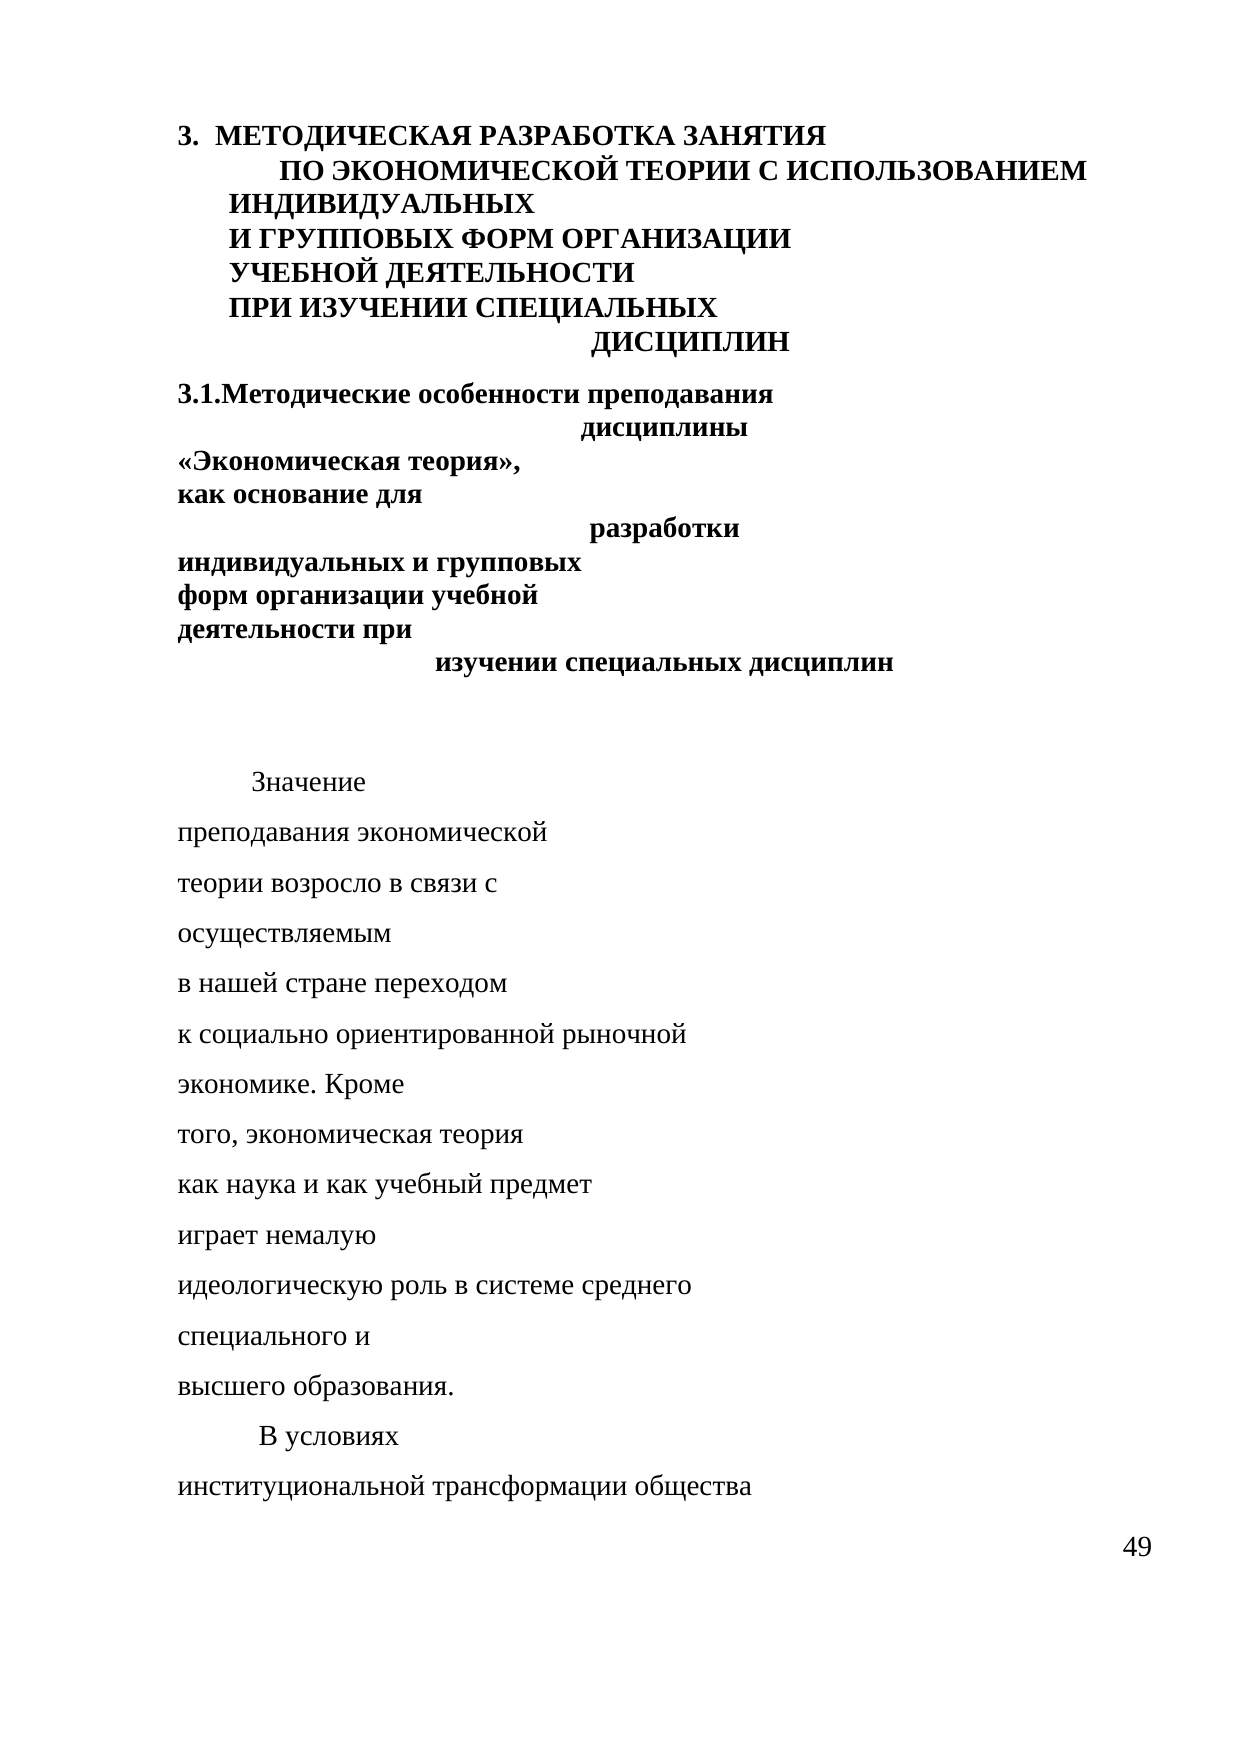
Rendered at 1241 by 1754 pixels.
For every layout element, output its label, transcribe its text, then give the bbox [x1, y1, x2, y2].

subtitle индивидуальных и групповых учет форм организации учебной жений деятельности при учителем изучении специальных дисциплин дуля [177, 544, 1152, 731]
text Значение иници преподавания экономической лекци теории возросло в связи с ребен осуществляемым ульт в нашей стране переходом лютн к социально ориентированной рыночной дить экономике. Кроме являет того, экономическая теория блем как наука и как учебный предмет ерьезн играет немалую вленн идеологическую роль в системе среднего нятиях специального и электр высшего образования. [177, 764, 1152, 1401]
subtitle «Экономическая теория», другими как основание для вные разработки [177, 443, 1152, 544]
subtitle 3.1.Методические особенности преподавания дить дисциплины [177, 376, 1152, 443]
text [177, 1418, 1152, 1502]
subtitle ИНДИВИДУАЛЬНЫХ тивные И ГРУППОВЫХ ФОРМ ОРГАНИЗАЦИИ тетр УЧЕБНОЙ ДЕЯТЕЛЬНОСТИ туденты ПРИ ИЗУЧЕНИИ СПЕЦИАЛЬНЫХ ктичн ДИСЦИПЛИН [229, 186, 1152, 358]
subtitle МЕТОДИЧЕСКАЯ РАЗРАБОТКА ЗАНЯТИЯ ширить ПО ЭКОНОМИЧЕСКОЙ ТЕОРИИ С ИСПОЛЬЗОВАНИЕМ [177, 118, 1152, 186]
